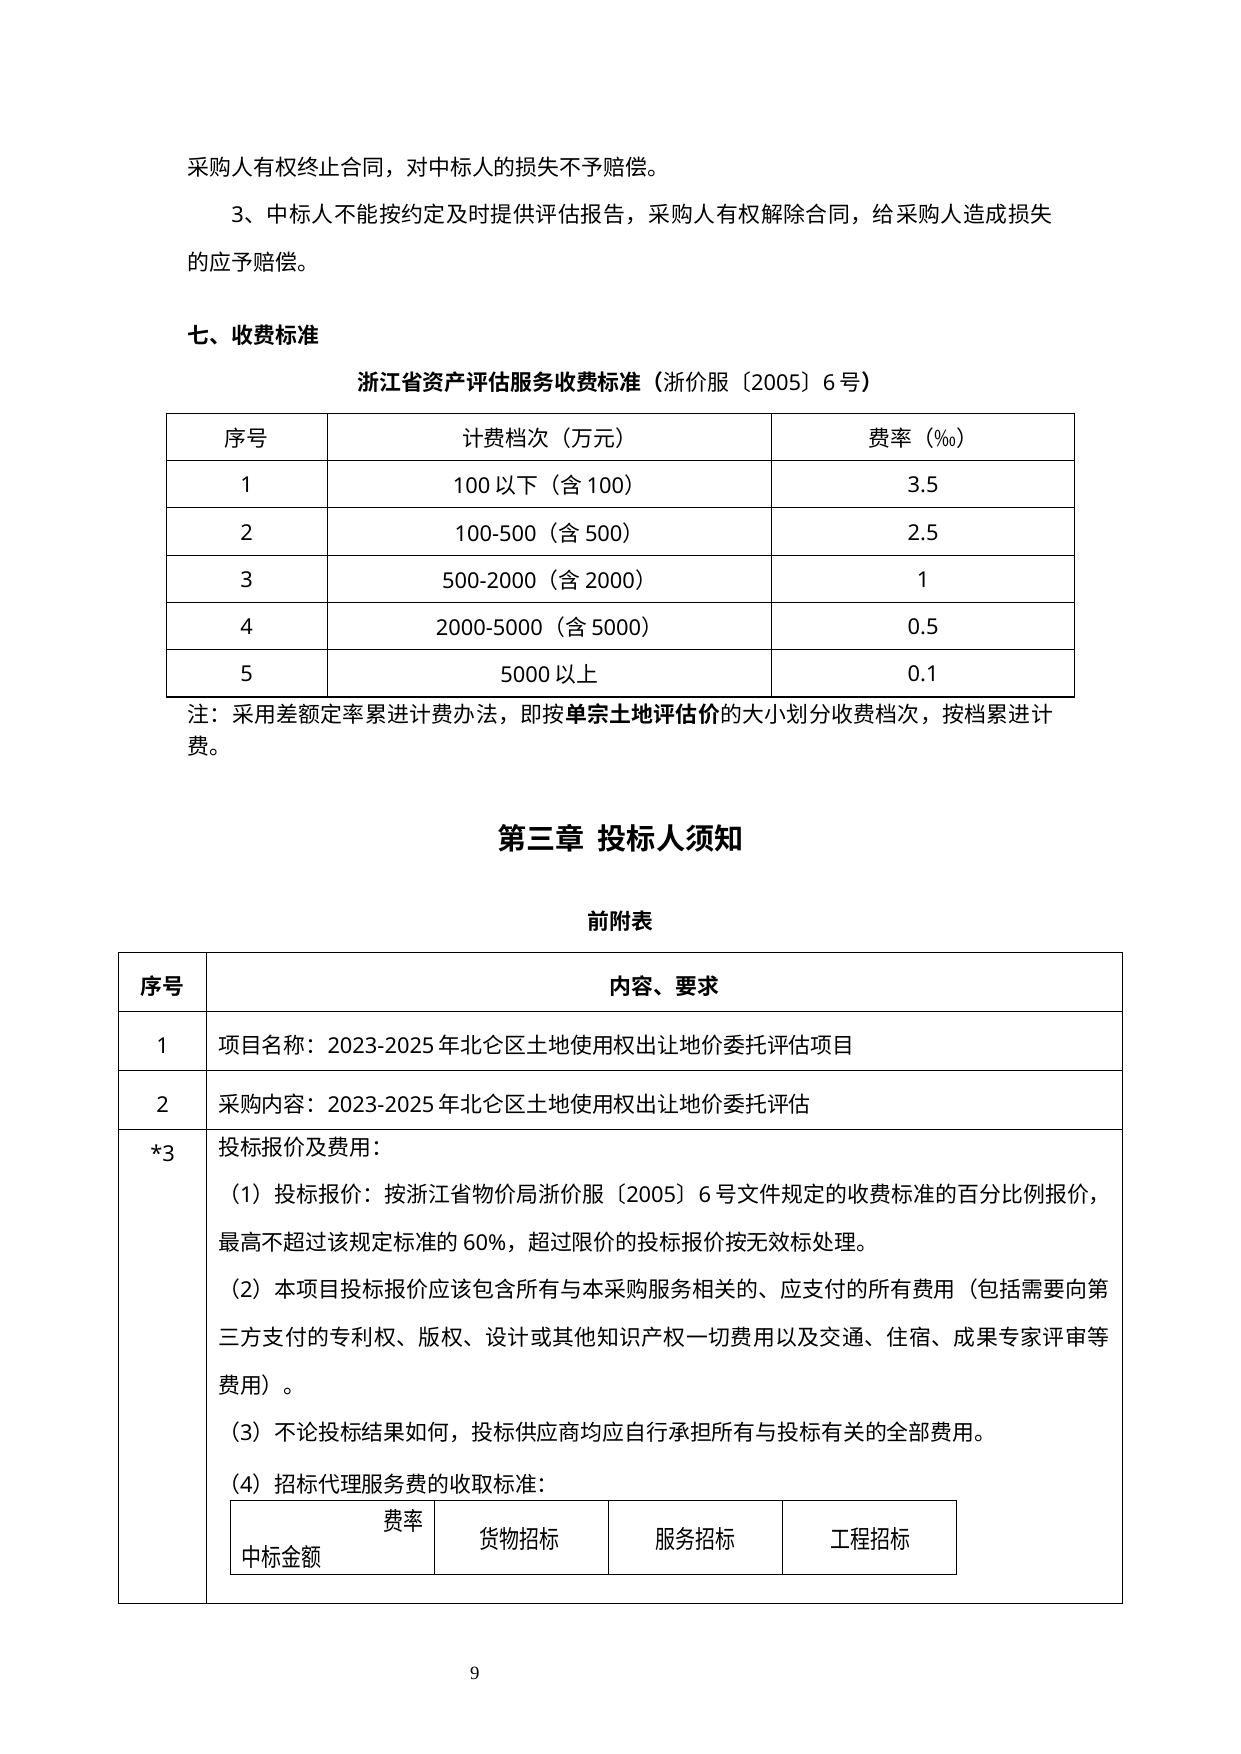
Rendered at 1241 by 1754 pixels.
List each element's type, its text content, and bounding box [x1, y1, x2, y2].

table_cell 0.1 [772, 650, 1074, 696]
table_cell 2000-5000（含5000） [328, 603, 771, 649]
table_cell 500-2000（含2000） [328, 556, 771, 602]
text 3、中标人不能按约定及时提供评估报告，采购人有权解除合同，给采购人造成损失的应予赔偿。 [187, 197, 1053, 277]
table_cell 2.5 [772, 508, 1074, 554]
table_cell 2 [167, 508, 327, 554]
table_cell 100-500（含500） [328, 508, 771, 554]
table_header 计费档次（万元） [328, 414, 771, 460]
table_cell 项目名称：2023-2025年北仑区土地使用权出让地价委托评估项目 [207, 1012, 1122, 1070]
table_cell 4 [167, 603, 327, 649]
text 第三章 投标人须知 [187, 816, 1053, 858]
table_cell 0.5 [772, 603, 1074, 649]
table_cell 1 [772, 556, 1074, 602]
table_cell 采购内容：2023-2025年北仑区土地使用权出让地价委托评估 [207, 1071, 1122, 1129]
table_cell *3 [119, 1130, 206, 1603]
table_header 费率（‰） [772, 414, 1074, 460]
table_header 内容、要求 [207, 953, 1122, 1011]
text 注：采用差额定率累进计费办法，即按单宗土地评估价的大小划分收费档次，按档累进计费。 [187, 698, 1053, 761]
text 七、收费标准 [187, 318, 1053, 349]
table_cell 1 [167, 461, 327, 507]
table_cell 1 [119, 1012, 206, 1070]
table_cell 3.5 [772, 461, 1074, 507]
table_cell 3 [167, 556, 327, 602]
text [187, 150, 1053, 182]
table_header 序号 [167, 414, 327, 460]
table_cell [207, 1130, 1122, 1603]
table_cell 5000以上 [328, 650, 771, 696]
table_cell 100以下（含100） [328, 461, 771, 507]
table_header 序号 [119, 953, 206, 1011]
text 浙江省资产评估服务收费标准（浙价服〔2005〕6号） [187, 365, 1053, 397]
text 前附表 [187, 904, 1053, 936]
table_cell 2 [119, 1071, 206, 1129]
table_cell 5 [167, 650, 327, 696]
